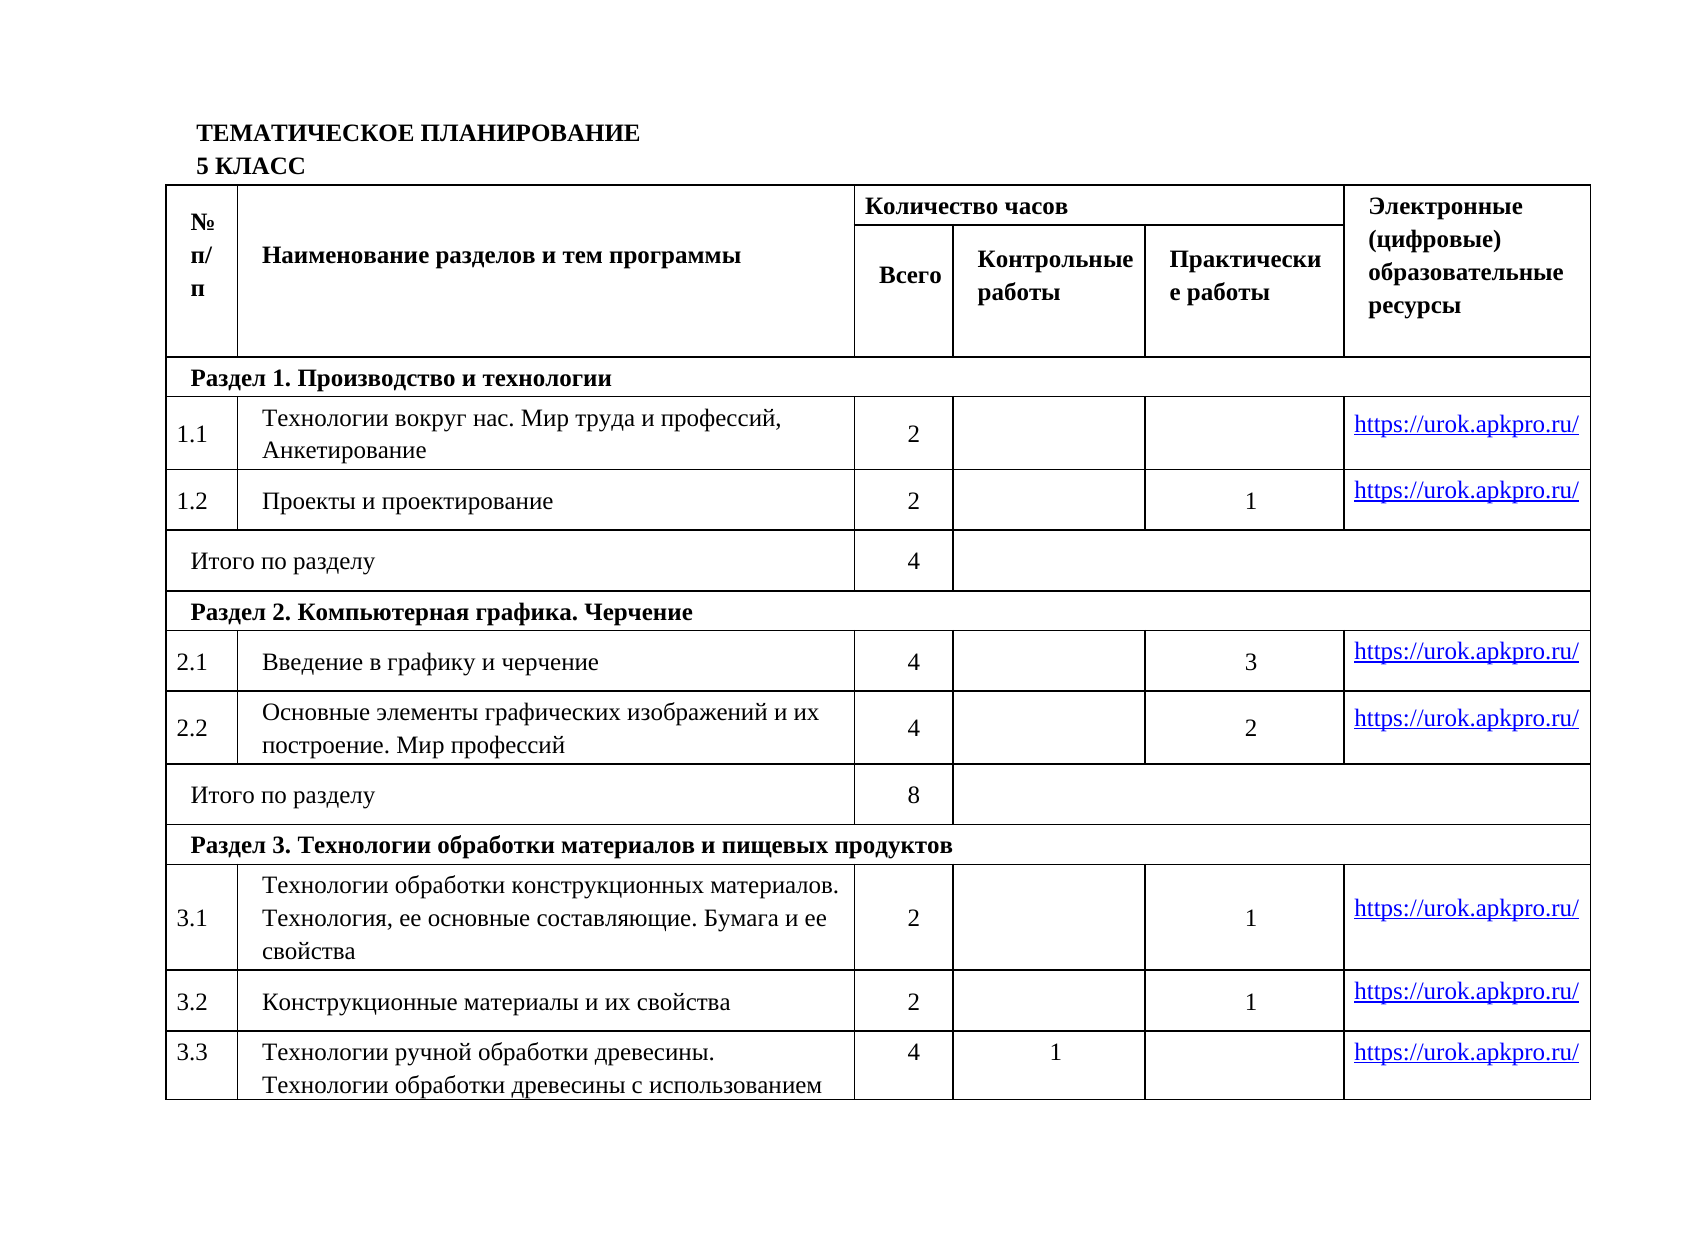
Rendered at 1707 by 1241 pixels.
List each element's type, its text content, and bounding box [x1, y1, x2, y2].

table_cell Проекты и проектирование [238, 470, 854, 529]
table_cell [1345, 1032, 1590, 1098]
table_cell 2.2 [167, 692, 237, 763]
table_header Наименование разделов и тем программы [238, 186, 854, 356]
table_cell 2 [855, 470, 952, 529]
table_cell Раздел 3. Технологии обработки материалов и пищевых продуктов [167, 825, 1590, 863]
table_cell Практические работы [1146, 226, 1343, 356]
table_cell [1146, 1032, 1343, 1098]
table_cell https://urok.apkpro.ru/ [1345, 397, 1590, 469]
table_cell [954, 470, 1144, 529]
table_cell 1 [1146, 470, 1343, 529]
table_cell Контрольные работы [954, 226, 1144, 356]
table_cell Технологии обработки конструкционных материалов. Технология, ее основные составляющие. Бумага и ее свойства [238, 865, 854, 969]
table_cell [238, 1032, 854, 1098]
table_cell 3.3 [167, 1032, 237, 1098]
table_cell Конструкционные материалы и их свойства [238, 971, 854, 1030]
table_cell [954, 971, 1144, 1030]
table_cell 1 [1146, 865, 1343, 969]
table_cell 2 [855, 971, 952, 1030]
table_cell [954, 531, 1590, 590]
table_cell 3.2 [167, 971, 237, 1030]
table_cell 4 [855, 631, 952, 690]
table_cell Технологии вокруг нас. Мир труда и профессий, Анкетирование [238, 397, 854, 469]
table_cell [954, 865, 1144, 969]
table_cell 1 [1146, 971, 1343, 1030]
table_cell 4 [855, 531, 952, 590]
table_cell [954, 692, 1144, 763]
table_cell [1146, 397, 1343, 469]
table_cell https://urok.apkpro.ru/ [1345, 470, 1590, 529]
table_cell Раздел 2. Компьютерная графика. Черчение [167, 592, 1590, 630]
table_cell https://urok.apkpro.ru/ [1345, 692, 1590, 763]
table_cell 1.1 [167, 397, 237, 469]
text 5 КЛАСС [190, 151, 1580, 180]
table_cell Раздел 1. Производство и технологии [167, 358, 1590, 396]
table_cell 3.1 [167, 865, 237, 969]
table_cell 2 [855, 865, 952, 969]
table_cell [954, 631, 1144, 690]
text ТЕМАТИЧЕСКОЕ ПЛАНИРОВАНИЕ [190, 118, 1580, 147]
table_cell 3 [1146, 631, 1343, 690]
table_cell 1.2 [167, 470, 237, 529]
table_cell [954, 765, 1590, 824]
table_header Электронные (цифровые) образовательные ресурсы [1345, 186, 1590, 356]
table_cell 2 [855, 397, 952, 469]
table_cell 2.1 [167, 631, 237, 690]
table_cell 4 [855, 1032, 952, 1098]
table_cell https://urok.apkpro.ru/ [1345, 631, 1590, 690]
table_cell Введение в графику и черчение [238, 631, 854, 690]
table_cell https://urok.apkpro.ru/ [1345, 865, 1590, 969]
table_cell [954, 397, 1144, 469]
table_cell Итого по разделу [167, 531, 854, 590]
table_cell 1 [954, 1032, 1144, 1098]
table_cell 4 [855, 692, 952, 763]
table_header Количество часов [855, 186, 1343, 224]
table_cell 8 [855, 765, 952, 824]
table_cell Итого по разделу [167, 765, 854, 824]
table_cell Основные элементы графических изображений и их построение. Мир профессий [238, 692, 854, 763]
table_header № п/п [167, 186, 237, 356]
table_cell Всего [855, 226, 952, 356]
table_cell 2 [1146, 692, 1343, 763]
table_cell https://urok.apkpro.ru/ [1345, 971, 1590, 1030]
